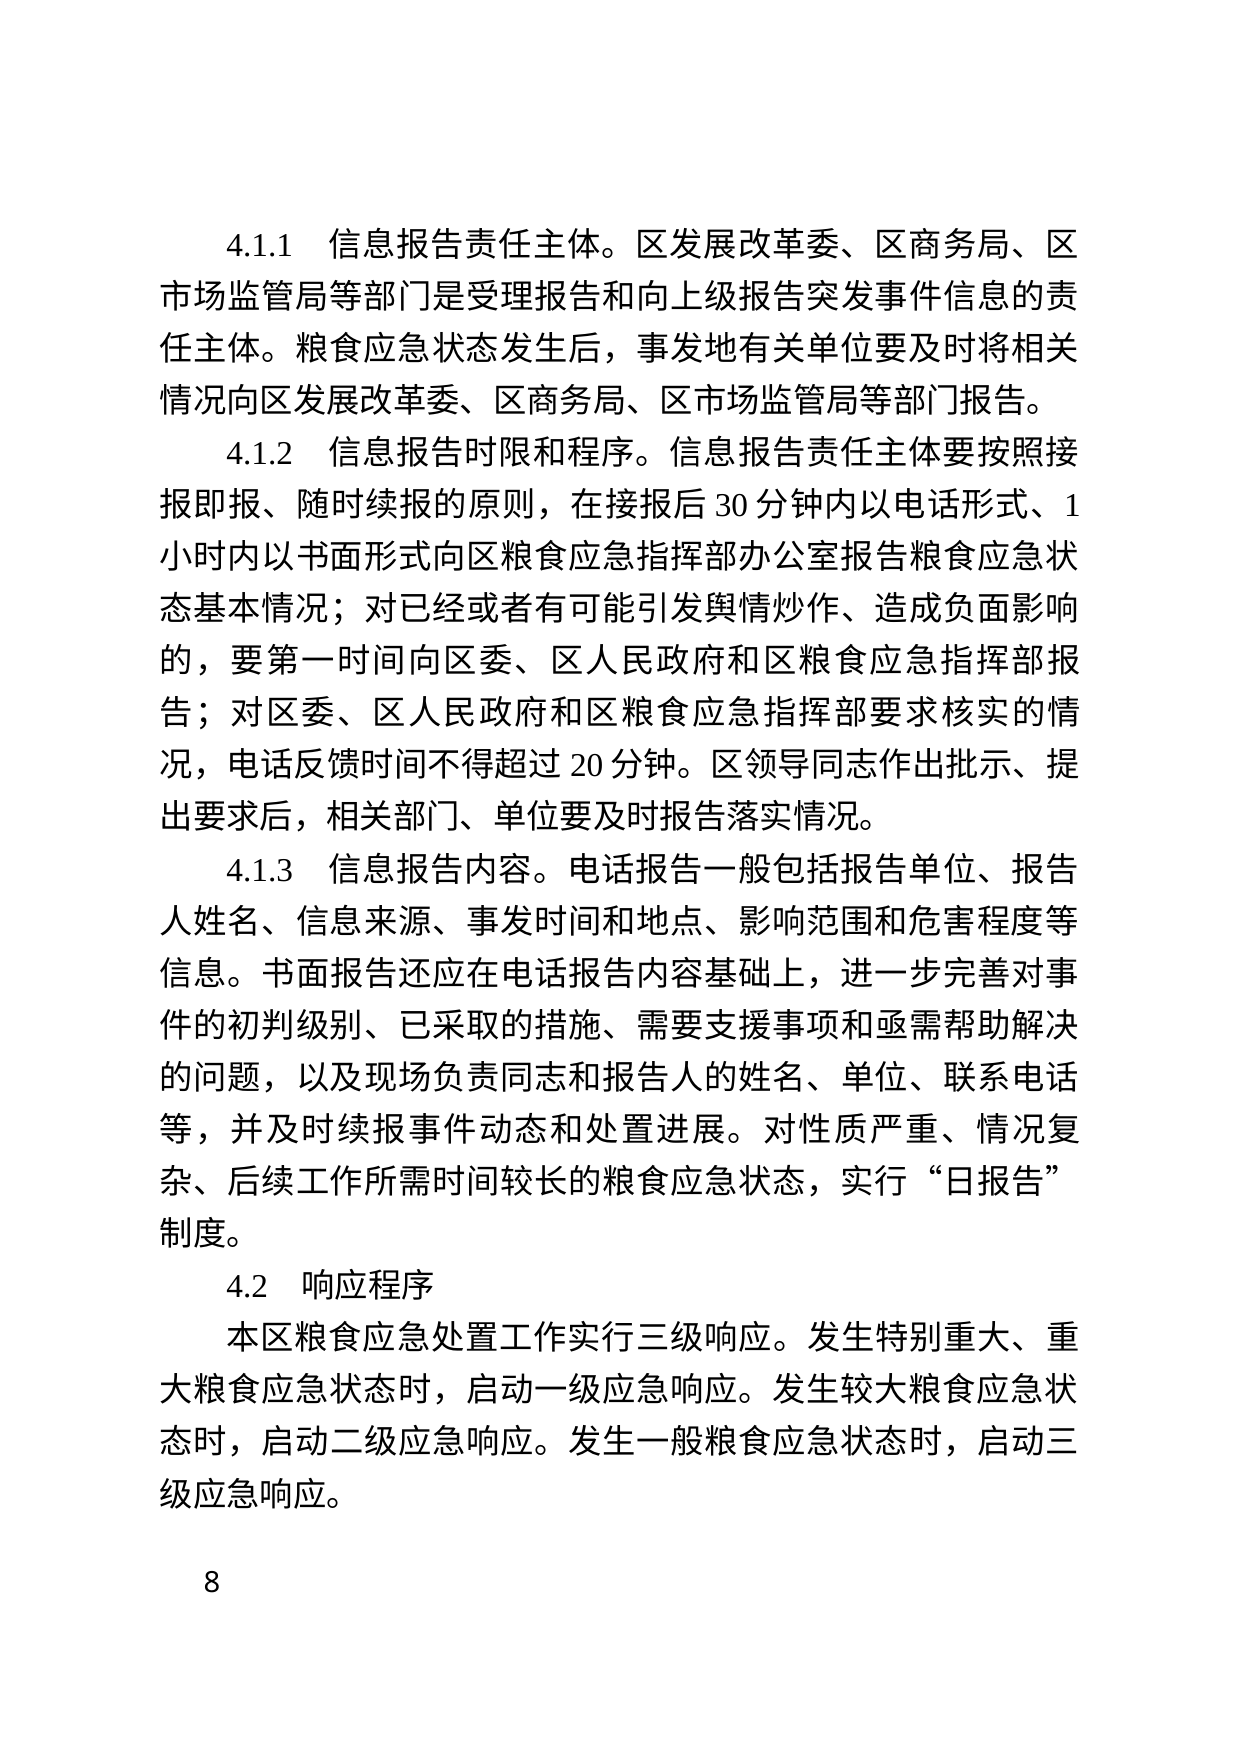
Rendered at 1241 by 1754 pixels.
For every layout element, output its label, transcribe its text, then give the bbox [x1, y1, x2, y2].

text 4.2 响应程序 [159, 1257, 1081, 1309]
text 4.1.2 信息报告时限和程序。信息报告责任主体要按照接报即报、随时续报的原则，在接报后30分钟内以电话形式、1小时内以书面形式向区粮食应急指挥部办公室报告粮食应急状态基本情况；对已经或者有可能引发舆情炒作、造成负面影响的，要第一时间向区委、区人民政府和区粮食应急指挥部报告；对区委、区人民政府和区粮食应急指挥部要求核实的情况，电话反馈时间不得超过20分钟。区领导同志作出批示、提出要求后，相关部门、单位要及时报告落实情况。 [159, 424, 1081, 841]
text 4.1.1 信息报告责任主体。区发展改革委、区商务局、区市场监管局等部门是受理报告和向上级报告突发事件信息的责任主体。粮食应急状态发生后，事发地有关单位要及时将相关情况向区发展改革委、区商务局、区市场监管局等部门报告。 [159, 216, 1081, 424]
text 4.1.3 信息报告内容。电话报告一般包括报告单位、报告人姓名、信息来源、事发时间和地点、影响范围和危害程度等信息。书面报告还应在电话报告内容基础上，进一步完善对事件的初判级别、已采取的措施、需要支援事项和亟需帮助解决的问题，以及现场负责同志和报告人的姓名、单位、联系电话等，并及时续报事件动态和处置进展。对性质严重、情况复杂、后续工作所需时间较长的粮食应急状态，实行“日报告”制度。 [159, 841, 1081, 1257]
text 本区粮食应急处置工作实行三级响应。发生特别重大、重大粮食应急状态时，启动一级应急响应。发生较大粮食应急状态时，启动二级应急响应。发生一般粮食应急状态时，启动三级应急响应。 [159, 1309, 1081, 1518]
